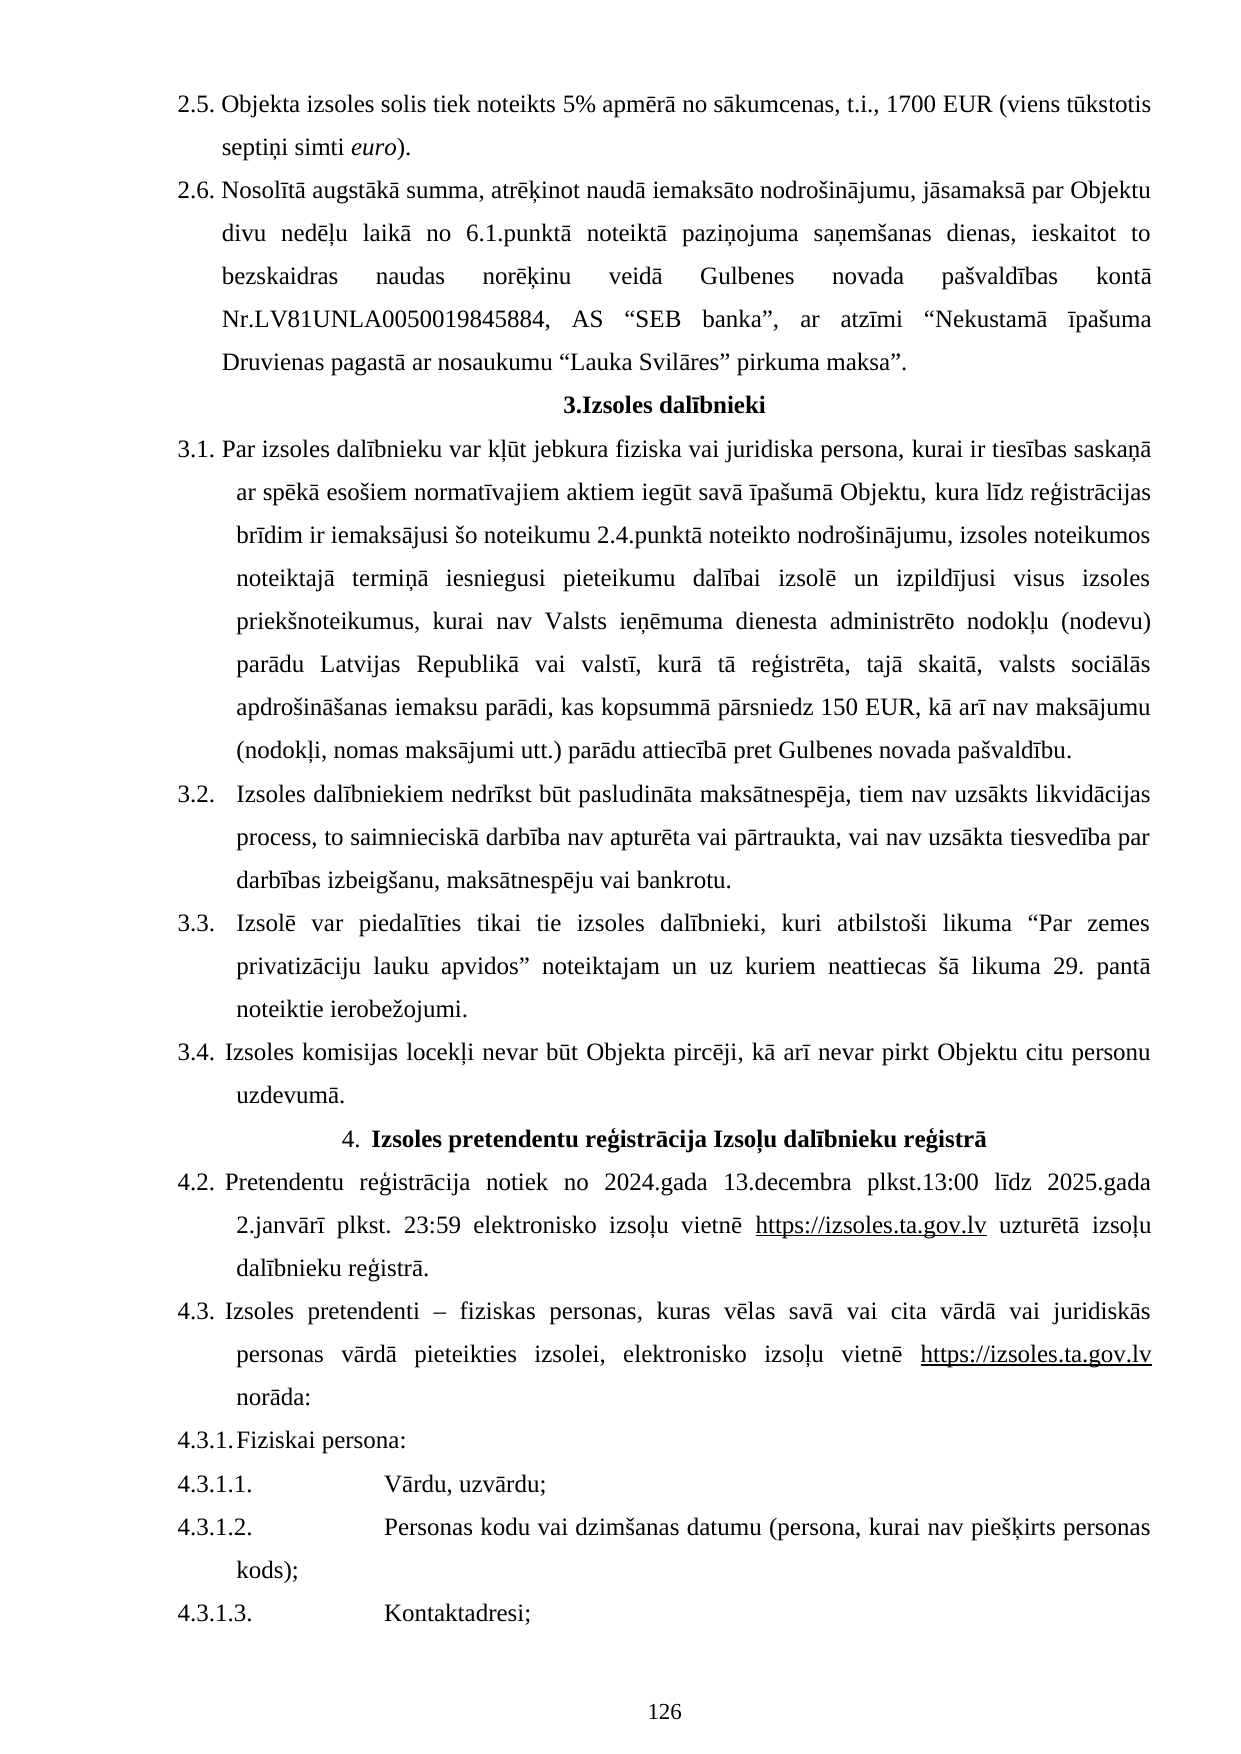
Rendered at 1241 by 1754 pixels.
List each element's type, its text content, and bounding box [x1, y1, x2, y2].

list Izsoles komisijas locekļi nevar būt Objekta pircēji, kā arī nevar pirkt Objektu citu personu uzdevumā. [177, 1037, 1152, 1109]
text 2.6. Nosolītā augstākā summa, atrēķinot naudā iemaksāto nodrošinājumu, jāsamaksā par Objektu divu nedēļu laikā no 6.1.punktā noteiktā paziņojuma saņemšanas dienas, ieskaitot to bezskaidras naudas norēķinu veidā Gulbenes novada pašvaldības kontā Nr.LV81UNLA0050019845884, AS “SEB banka”, ar atzīmi “Nekustamā īpašuma Druvienas pagastā ar nosaukumu “Lauka Svilāres” pirkuma maksa”. [177, 175, 1152, 376]
list Pretendentu reģistrācija notiek no 2024.gada 13.decembra plkst.13:00 līdz 2025.gada 2.janvārī plkst. 23:59 elektronisko izsoļu vietnē https://izsoles.ta.gov.lv uzturētā izsoļu dalībnieku reģistrā. [177, 1167, 1152, 1282]
list Personas kodu vai dzimšanas datumu (persona, kurai nav piešķirts personas kods); [177, 1512, 1152, 1584]
text 3.1. Par izsoles dalībnieku var kļūt jebkura fiziska vai juridiska persona, kurai ir tiesības saskaņā ar spēkā esošiem normatīvajiem aktiem iegūt savā īpašumā Objektu, kura līdz reģistrācijas brīdim ir iemaksājusi šo noteikumu 2.4.punktā noteikto nodrošinājumu, izsoles noteikumos noteiktajā termiņā iesniegusi pieteikumu dalībai izsolē un izpildījusi visus izsoles priekšnoteikumus, kurai nav Valsts ieņēmuma dienesta administrēto nodokļu (nodevu) parādu Latvijas Republikā vai valstī, kurā tā reģistrēta, tajā skaitā, valsts sociālās apdrošināšanas iemaksu parādi, kas kopsummā pārsniedz 150 EUR, kā arī nav maksājumu (nodokļi, nomas maksājumi utt.) parādu attiecībā pret Gulbenes novada pašvaldību. [177, 434, 1152, 764]
list Izsoles pretendentu reģistrācija Izsoļu dalībnieku reģistrā [177, 1124, 1152, 1152]
list Vārdu, uzvārdu; [177, 1469, 1152, 1497]
list Fiziskai persona: [177, 1426, 1152, 1454]
list Izsoles pretendenti – fiziskas personas, kuras vēlas savā vai cita vārdā vai juridiskās personas vārdā pieteikties izsolei, elektronisko izsoļu vietnē https://izsoles.ta.gov.lv norāda: [177, 1296, 1152, 1411]
text 2.5. Objekta izsoles solis tiek noteikts 5% apmērā no sākumcenas, t.i., 1700 EUR (viens tūkstotis septiņi simti euro). [177, 89, 1152, 161]
list Izsoles dalībniekiem nedrīkst būt pasludināta maksātnespēja, tiem nav uzsākts likvidācijas process, to saimnieciskā darbība nav apturēta vai pārtraukta, vai nav uzsākta tiesvedība par darbības izbeigšanu, maksātnespēju vai bankrotu. [177, 779, 1152, 894]
list Izsolē var piedalīties tikai tie izsoles dalībnieki, kuri atbilstoši likuma “Par zemes privatizāciju lauku apvidos” noteiktajam un uz kuriem neattiecas šā likuma 29. pantā noteiktie ierobežojumi. [177, 908, 1152, 1023]
list Kontaktadresi; [177, 1598, 1152, 1627]
text 3.Izsoles dalībnieki [177, 391, 1152, 419]
